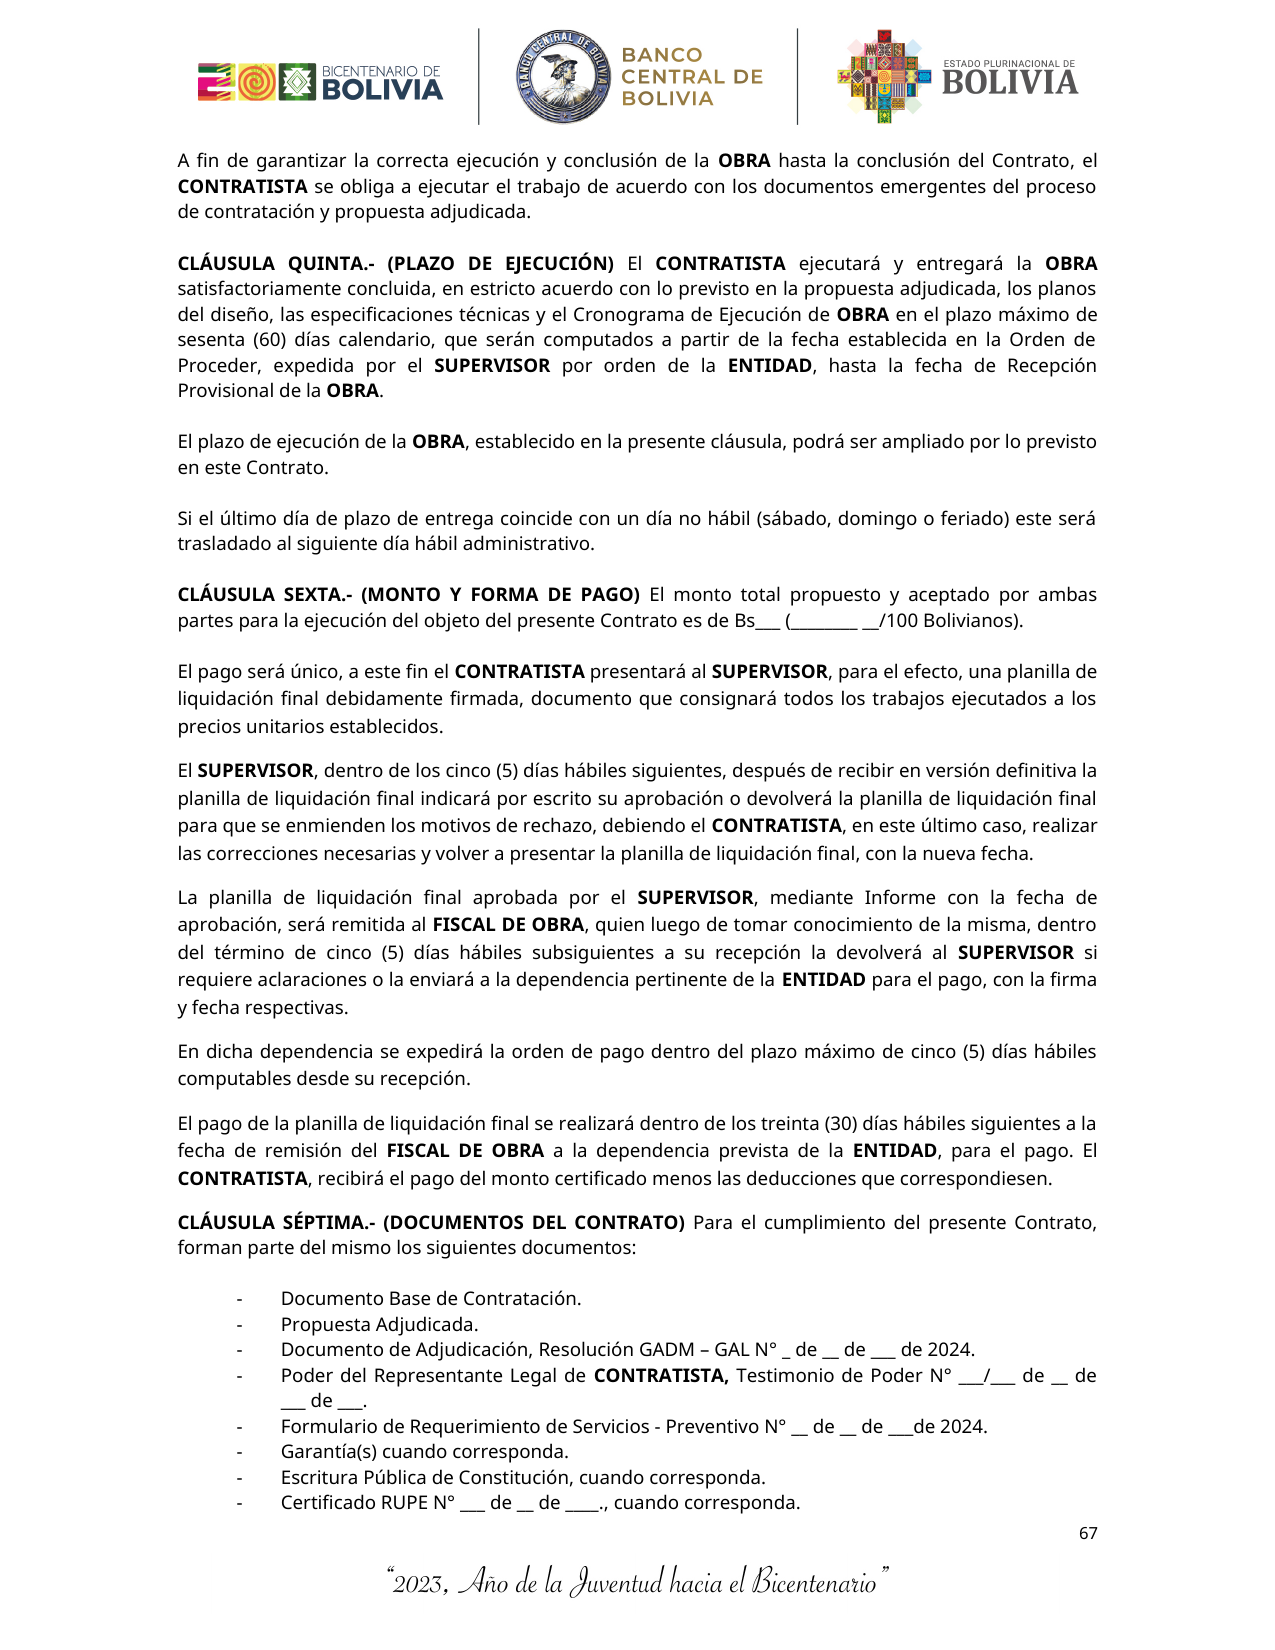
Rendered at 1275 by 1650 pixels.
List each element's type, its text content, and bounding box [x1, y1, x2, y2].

text - Escritura Pública de Constitución, cuando corresponda. [236, 1464, 1098, 1490]
text - Formulario de Requerimiento de Servicios - Preventivo N° __ de __ de ___de 2024. [236, 1413, 1098, 1439]
text El plazo de ejecución de la OBRA, establecido en la presente cláusula, podrá ser ampliado por lo previsto en este Contrato. [177, 428, 1098, 479]
text - Certificado RUPE N° ___ de __ de ____., cuando corresponda. [236, 1490, 1098, 1515]
text - Documento Base de Contratación. [236, 1286, 1098, 1311]
text En dicha dependencia se expedirá la orden de pago dentro del plazo máximo de cinco (5) días hábiles computables desde su recepción. [177, 1038, 1098, 1091]
text El SUPERVISOR, dentro de los cinco (5) días hábiles siguientes, después de recibir en versión definitiva la planilla de liquidación final indicará por escrito su aprobación o devolverá la planilla de liquidación final para que se enmienden los motivos de rechazo, debiendo el CONTRATISTA, en este último caso, realizar las correcciones necesarias y volver a presentar la planilla de liquidación final, con la nueva fecha. [177, 757, 1098, 865]
text La planilla de liquidación final aprobada por el SUPERVISOR, mediante Informe con la fecha de aprobación, será remitida al FISCAL DE OBRA, quien luego de tomar conocimiento de la misma, dentro del término de cinco (5) días hábiles subsiguientes a su recepción la devolverá al SUPERVISOR si requiere aclaraciones o la enviará a la dependencia pertinente de la ENTIDAD para el pago, con la firma y fecha respectivas. [177, 884, 1098, 1019]
text - Documento de Adjudicación, Resolución GADM – GAL N° _ de __ de ___ de 2024. [236, 1337, 1098, 1362]
text - Propuesta Adjudicada. [236, 1311, 1098, 1337]
text Si el último día de plazo de entrega coincide con un día no hábil (sábado, domingo o feriado) este será trasladado al siguiente día hábil administrativo. [177, 505, 1098, 556]
picture [0, 0, 1275, 128]
text - Poder del Representante Legal de CONTRATISTA, Testimonio de Poder N° ___/___ de __ de ___ de ___. [236, 1362, 1098, 1413]
text CLÁUSULA SÉPTIMA.- (DOCUMENTOS DEL CONTRATO) Para el cumplimiento del presente Contrato, forman parte del mismo los siguientes documentos: [177, 1209, 1098, 1260]
text CLÁUSULA QUINTA.- (PLAZO DE EJECUCIÓN) El CONTRATISTA ejecutará y entregará la OBRA satisfactoriamente concluida, en estricto acuerdo con lo previsto en la propuesta adjudicada, los planos del diseño, las especificaciones técnicas y el Cronograma de Ejecución de OBRA en el plazo máximo de sesenta (60) días calendario, que serán computados a partir de la fecha establecida en la Orden de Proceder, expedida por el SUPERVISOR por orden de la ENTIDAD, hasta la fecha de Recepción Provisional de la OBRA. [177, 250, 1098, 403]
text A fin de garantizar la correcta ejecución y conclusión de la OBRA hasta la conclusión del Contrato, el CONTRATISTA se obliga a ejecutar el trabajo de acuerdo con los documentos emergentes del proceso de contratación y propuesta adjudicada. [177, 148, 1098, 224]
text El pago será único, a este fin el CONTRATISTA presentará al SUPERVISOR, para el efecto, una planilla de liquidación final debidamente firmada, documento que consignará todos los trabajos ejecutados a los precios unitarios establecidos. [177, 658, 1098, 739]
text El pago de la planilla de liquidación final se realizará dentro de los treinta (30) días hábiles siguientes a la fecha de remisión del FISCAL DE OBRA a la dependencia prevista de la ENTIDAD, para el pago. El CONTRATISTA, recibirá el pago del monto certificado menos las deducciones que correspondiesen. [177, 1110, 1098, 1190]
text CLÁUSULA SEXTA.- (MONTO Y FORMA DE PAGO) El monto total propuesto y aceptado por ambas partes para la ejecución del objeto del presente Contrato es de Bs___ (________ __/100 Bolivianos). [177, 582, 1098, 633]
text - Garantía(s) cuando corresponda. [236, 1439, 1098, 1464]
picture [0, 1553, 1272, 1614]
